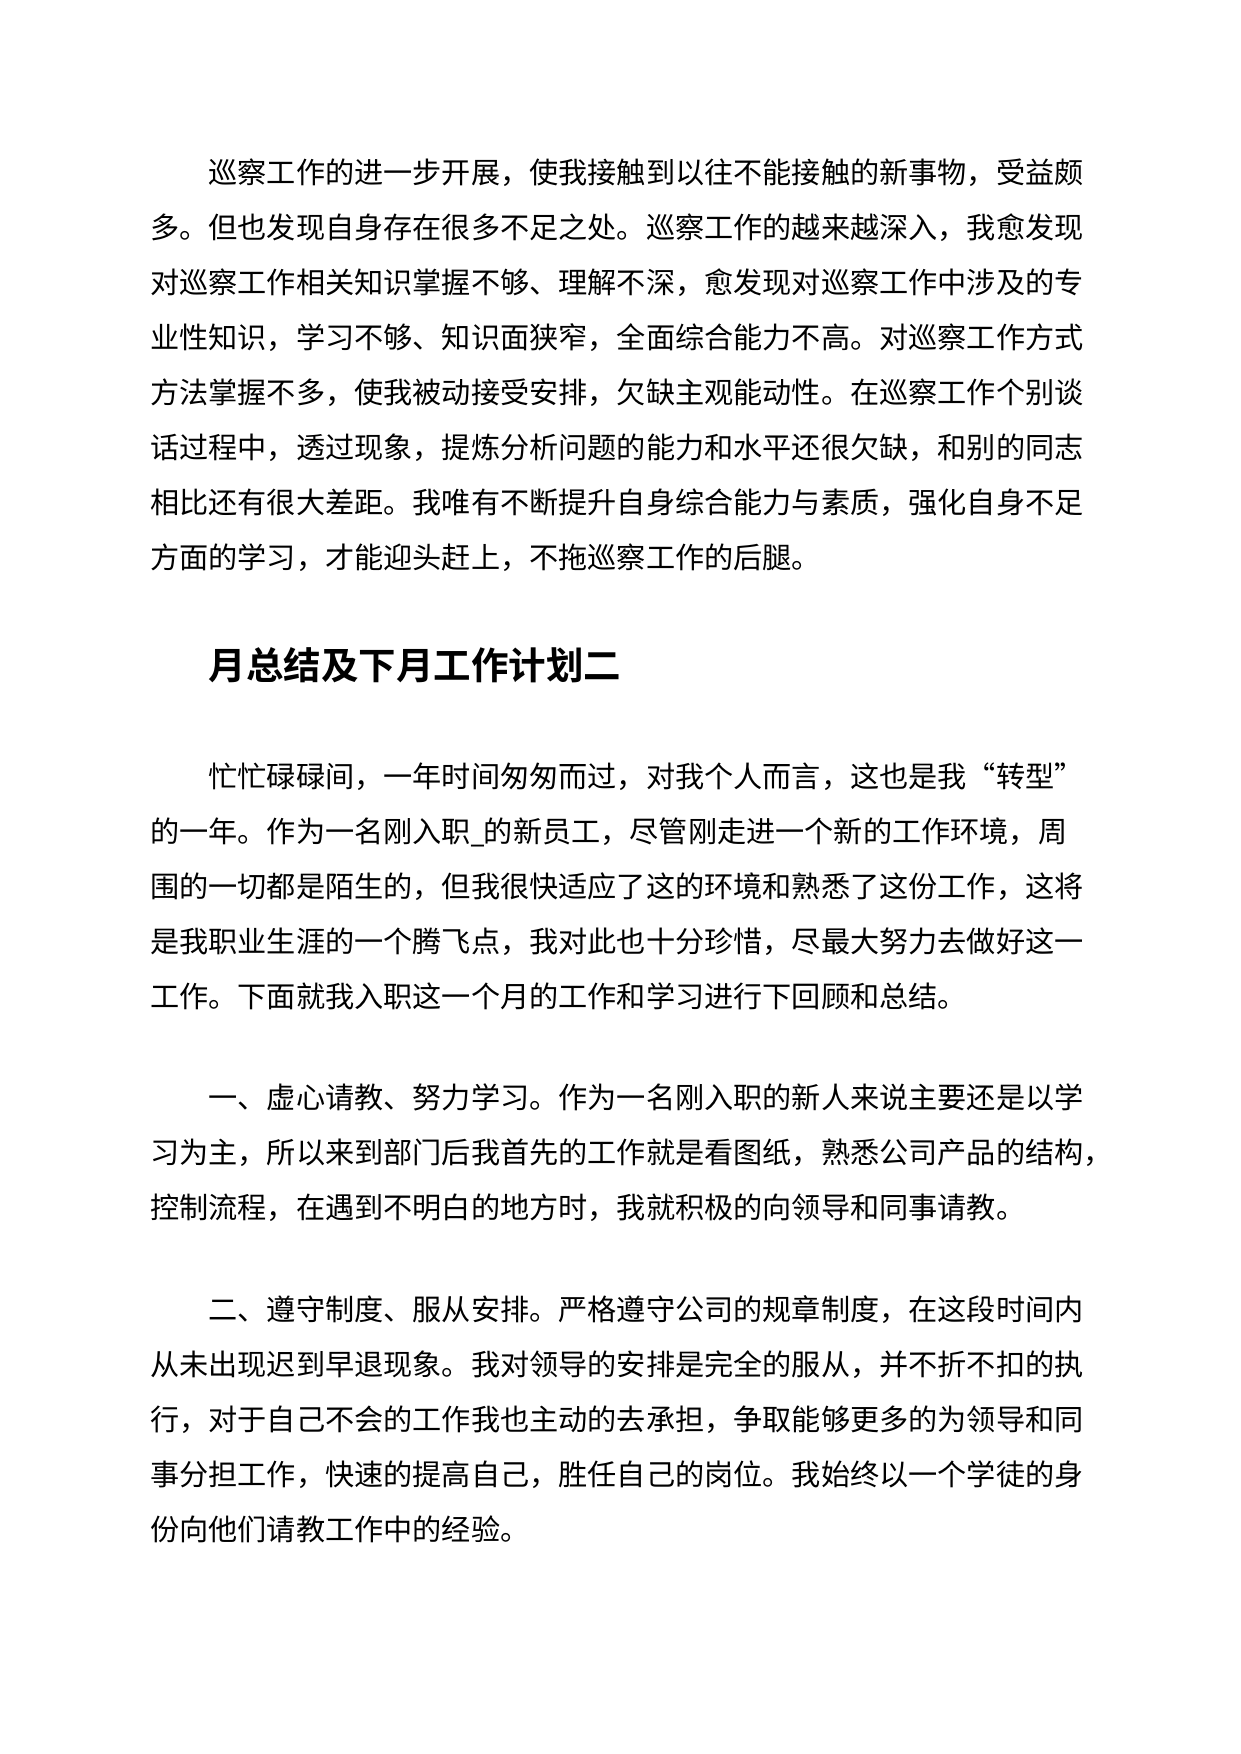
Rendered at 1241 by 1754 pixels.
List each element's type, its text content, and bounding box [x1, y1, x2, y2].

text 一、虚心请教、努力学习。作为一名刚入职的新人来说主要还是以学习为主，所以来到部门后我首先的工作就是看图纸，熟悉公司产品的结构，控制流程，在遇到不明白的地方时，我就积极的向领导和同事请教。 [150, 1075, 1090, 1227]
text 忙忙碌碌间，一年时间匆匆而过，对我个人而言，这也是我“转型”的一年。作为一名刚入职_的新员工，尽管刚走进一个新的工作环境，周围的一切都是陌生的，但我很快适应了这的环境和熟悉了这份工作，这将是我职业生涯的一个腾飞点，我对此也十分珍惜，尽最大努力去做好这一工作。下面就我入职这一个月的工作和学习进行下回顾和总结。 [150, 753, 1090, 1015]
text 月总结及下月工作计划二 [150, 636, 1090, 690]
text 二、遵守制度、服从安排。严格遵守公司的规章制度，在这段时间内从未出现迟到早退现象。我对领导的安排是完全的服从，并不折不扣的执行，对于自己不会的工作我也主动的去承担，争取能够更多的为领导和同事分担工作，快速的提高自己，胜任自己的岗位。我始终以一个学徒的身份向他们请教工作中的经验。 [150, 1286, 1090, 1548]
text 巡察工作的进一步开展，使我接触到以往不能接触的新事物，受益颇多。但也发现自身存在很多不足之处。巡察工作的越来越深入，我愈发现对巡察工作相关知识掌握不够、理解不深，愈发现对巡察工作中涉及的专业性知识，学习不够、知识面狭窄，全面综合能力不高。对巡察工作方式方法掌握不多，使我被动接受安排，欠缺主观能动性。在巡察工作个别谈话过程中，透过现象，提炼分析问题的能力和水平还很欠缺，和别的同志相比还有很大差距。我唯有不断提升自身综合能力与素质，强化自身不足方面的学习，才能迎头赶上，不拖巡察工作的后腿。 [150, 150, 1090, 577]
